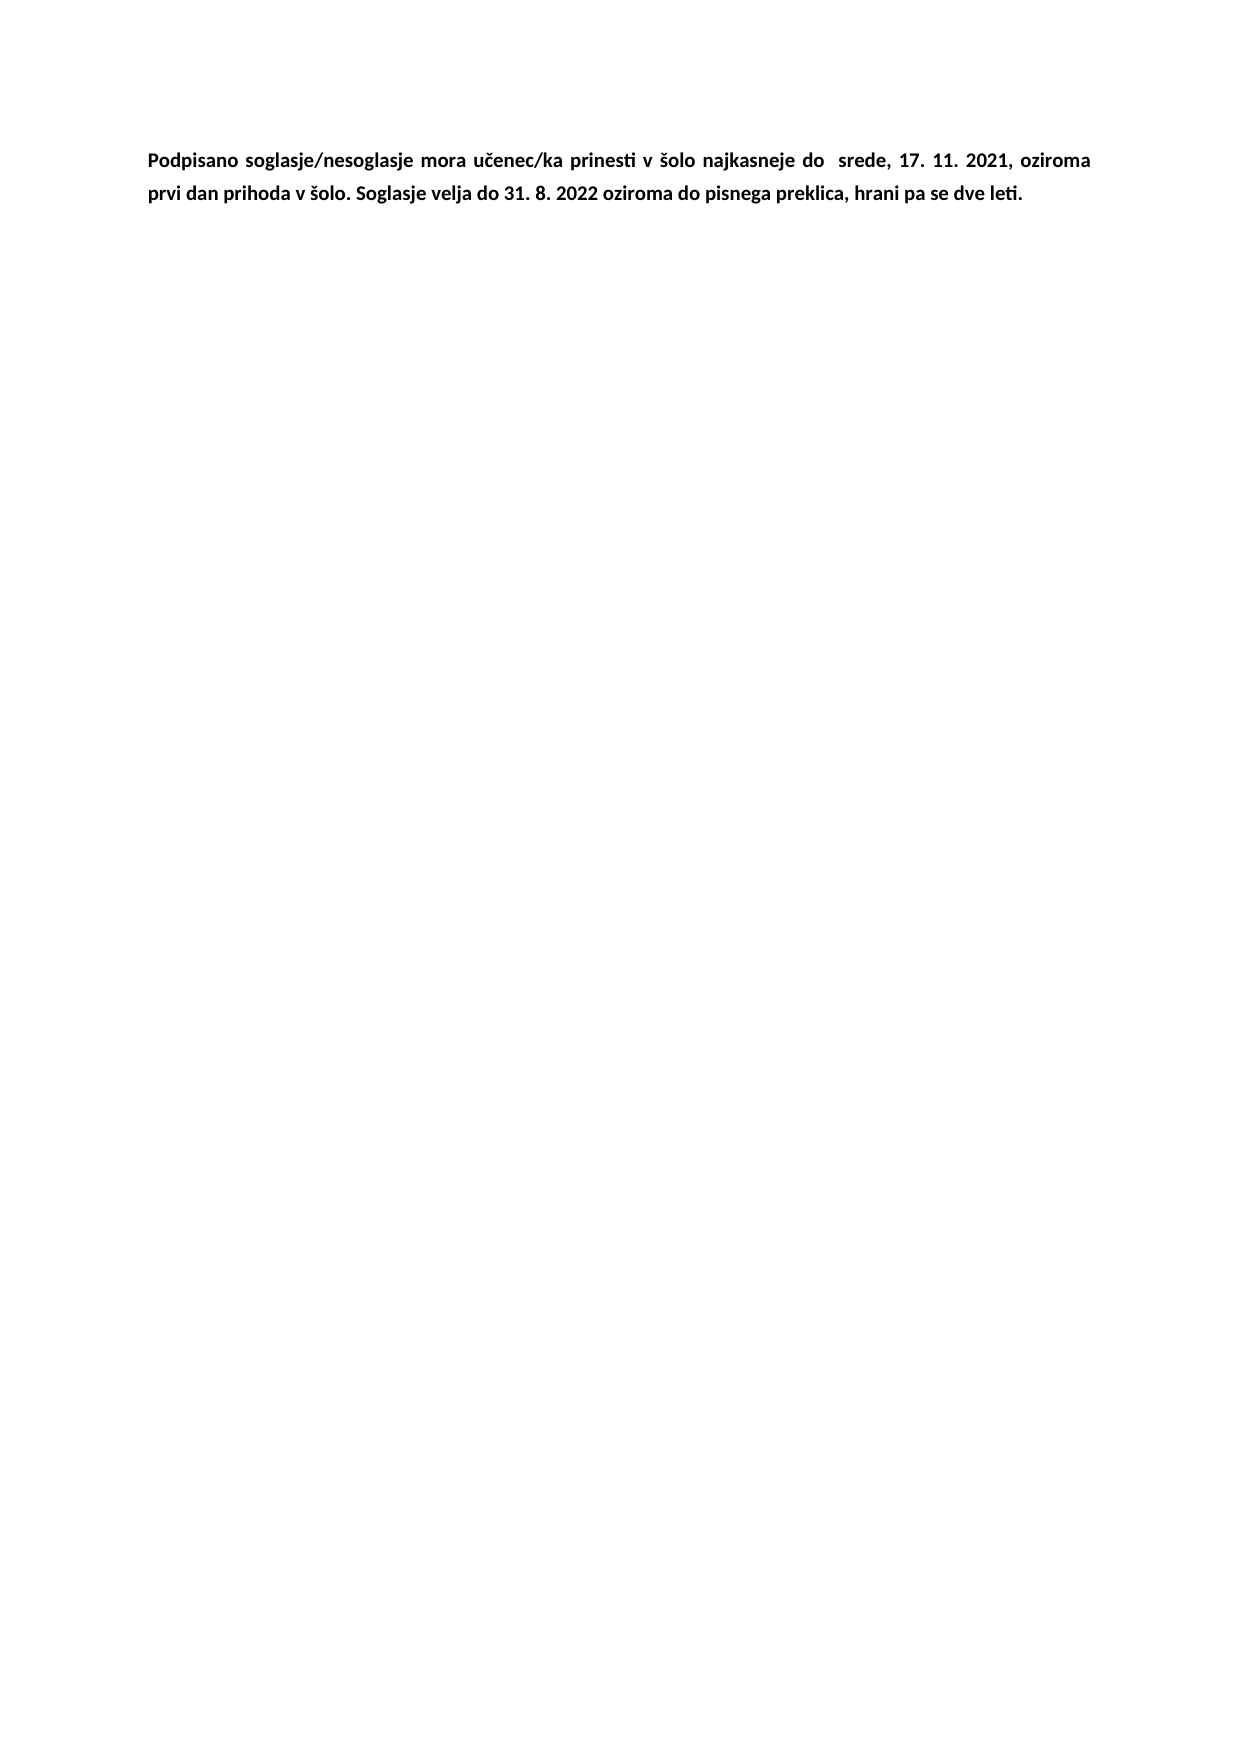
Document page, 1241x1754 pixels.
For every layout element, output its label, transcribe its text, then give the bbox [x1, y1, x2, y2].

text Podpisano soglasje/nesoglasje mora učenec/ka prinesti v šolo najkasneje do srede, 17. 11. 2021, oziroma prvi dan prihoda v šolo. Soglasje velja do 31. 8. 2022 oziroma do pisnega preklica, hrani pa se dve leti. [148, 148, 1093, 206]
